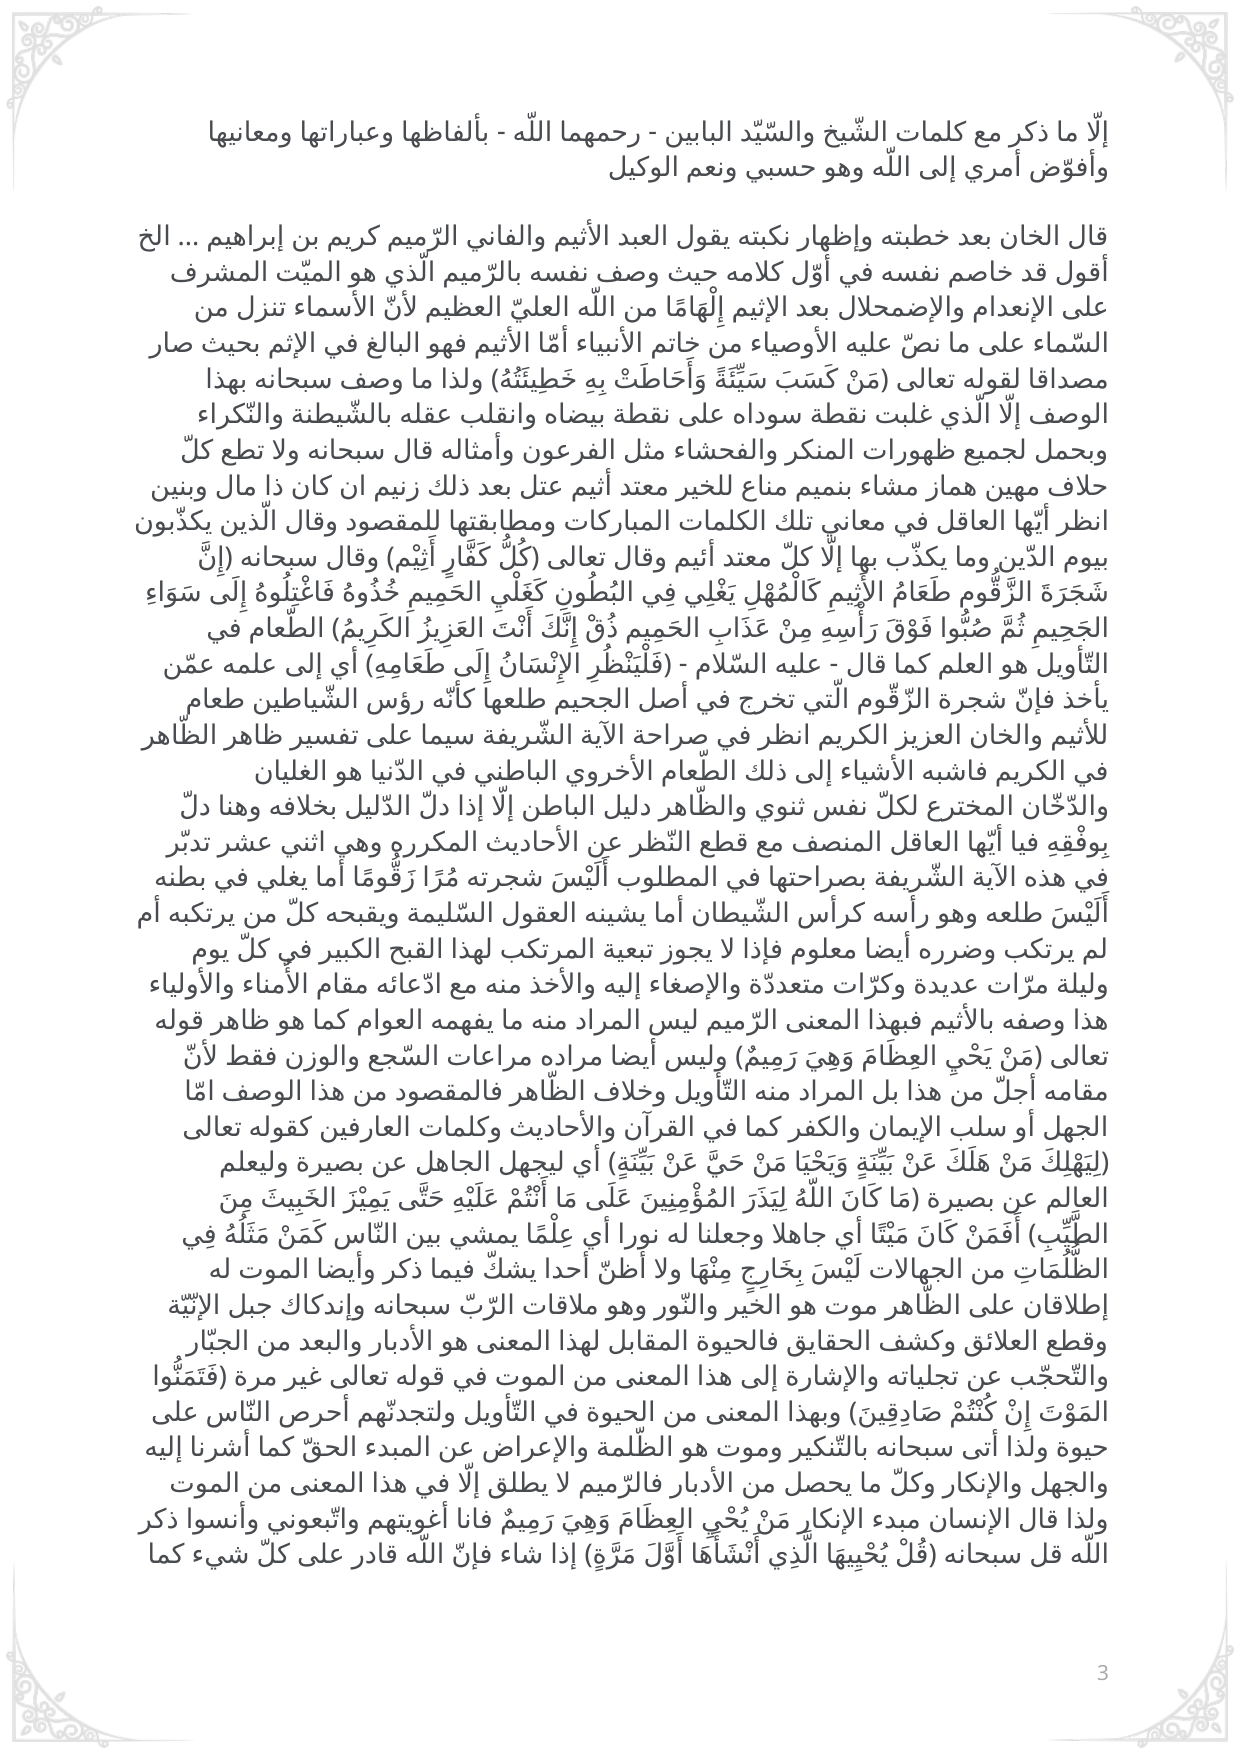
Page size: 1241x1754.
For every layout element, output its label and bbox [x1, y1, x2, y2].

picture [1046, 6, 1234, 194]
picture [6, 6, 194, 194]
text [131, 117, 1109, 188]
picture [6, 1560, 194, 1748]
text [131, 221, 1109, 1575]
picture [1046, 1560, 1234, 1748]
